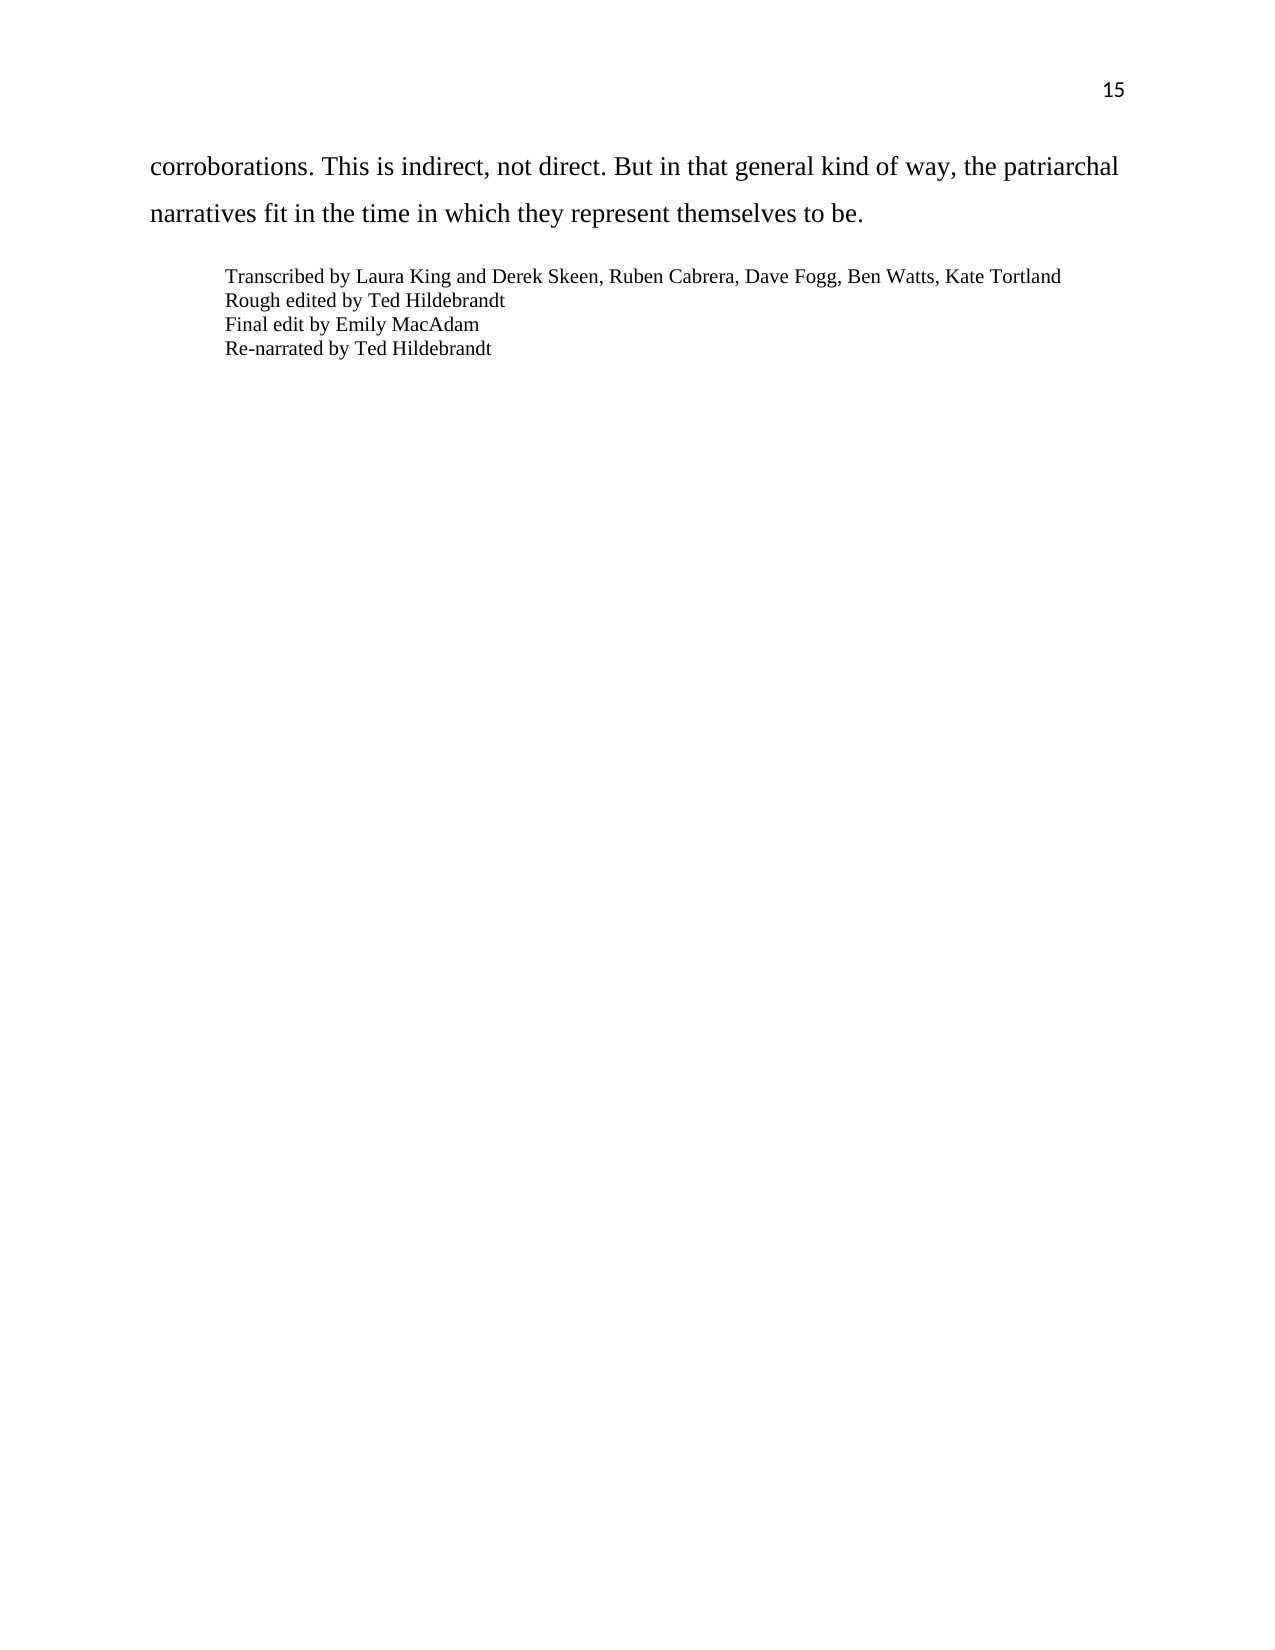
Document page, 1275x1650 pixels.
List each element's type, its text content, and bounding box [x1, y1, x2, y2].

text Transcribed by Laura King and Derek Skeen, Ruben Cabrera, Dave Fogg, Ben Watts, Kate Tortland Rough edited by Ted Hildebrandt Final edit by Emily MacAdam Re-narrated by Ted Hildebrandt [150, 264, 1125, 360]
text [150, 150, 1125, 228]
